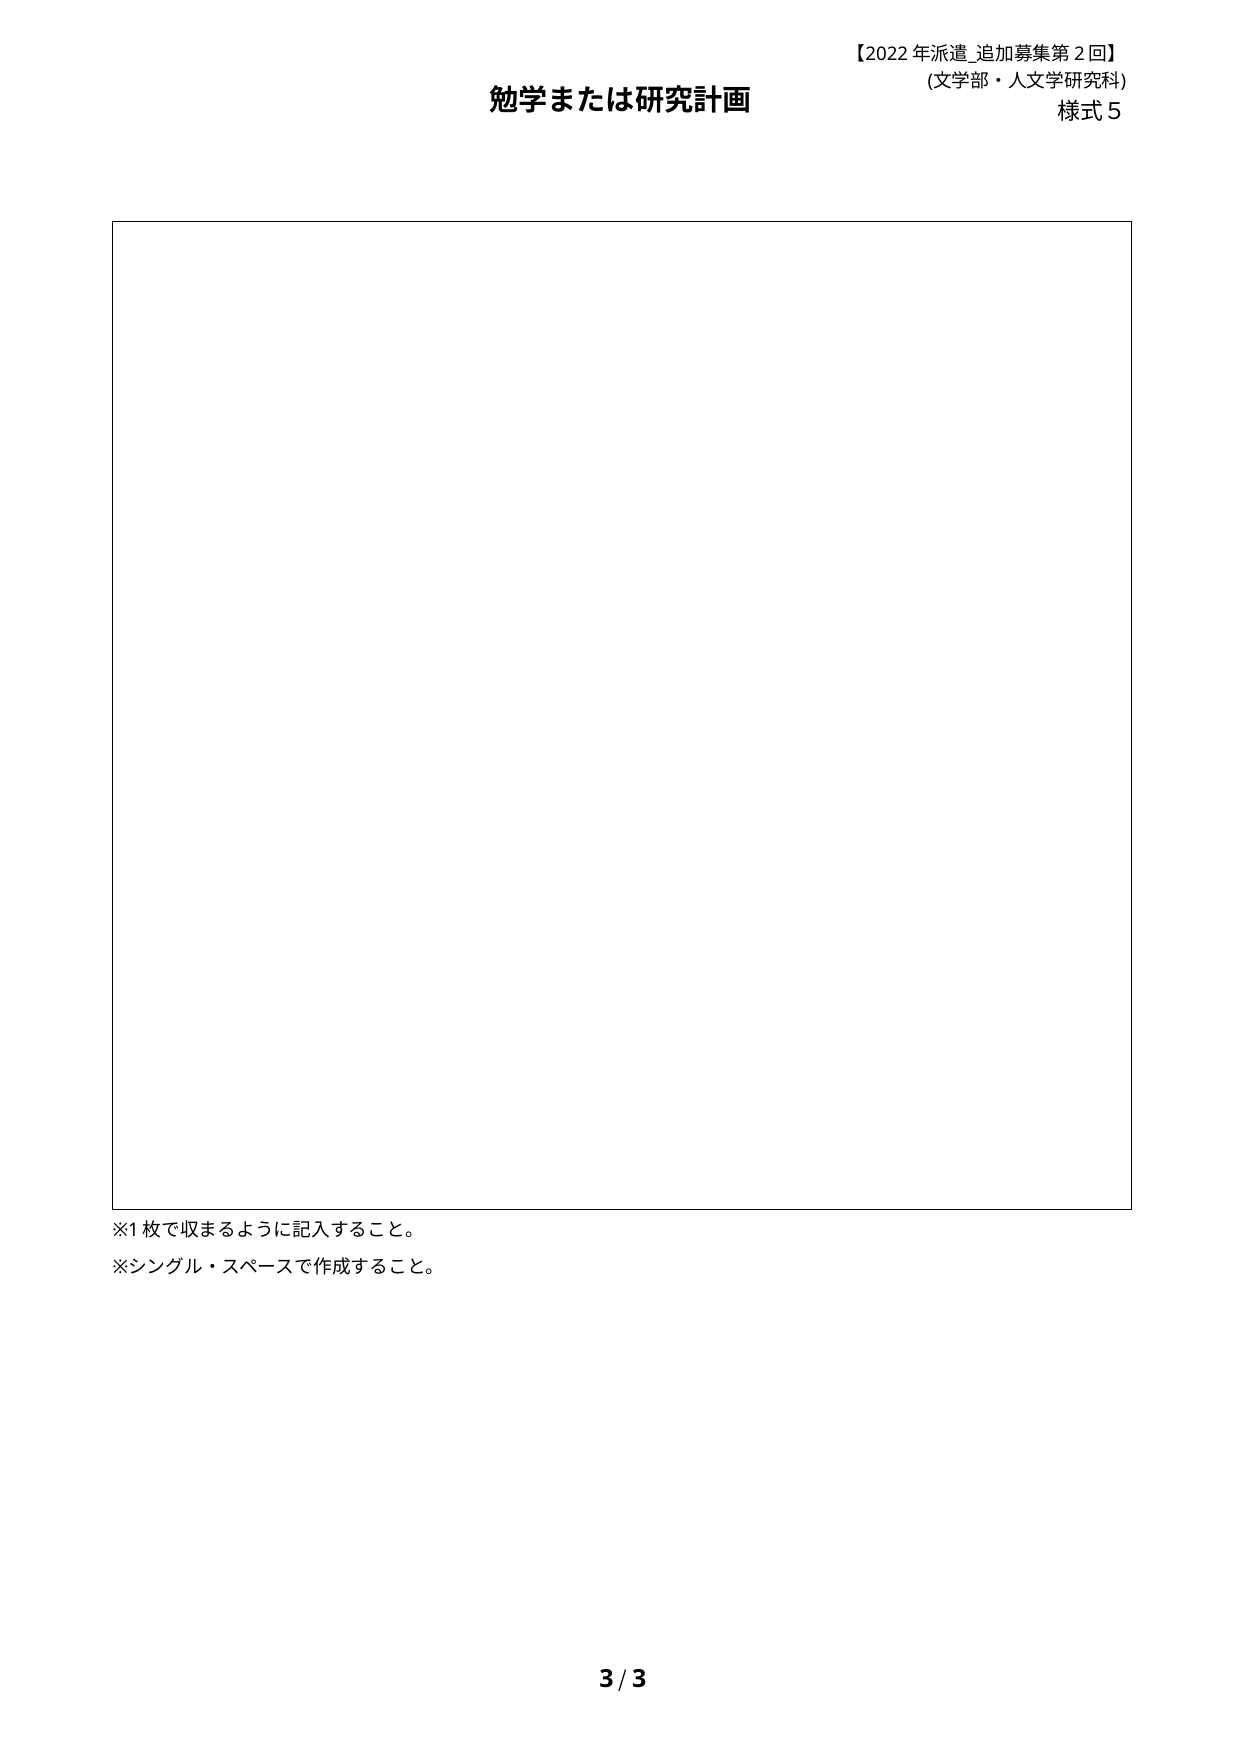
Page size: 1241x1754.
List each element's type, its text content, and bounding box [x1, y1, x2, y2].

text ※シングル・スペースで作成すること。 [112, 1247, 1036, 1284]
text ※1枚で収まるように記入すること。 [112, 1210, 1036, 1247]
table_cell [113, 222, 1131, 1208]
